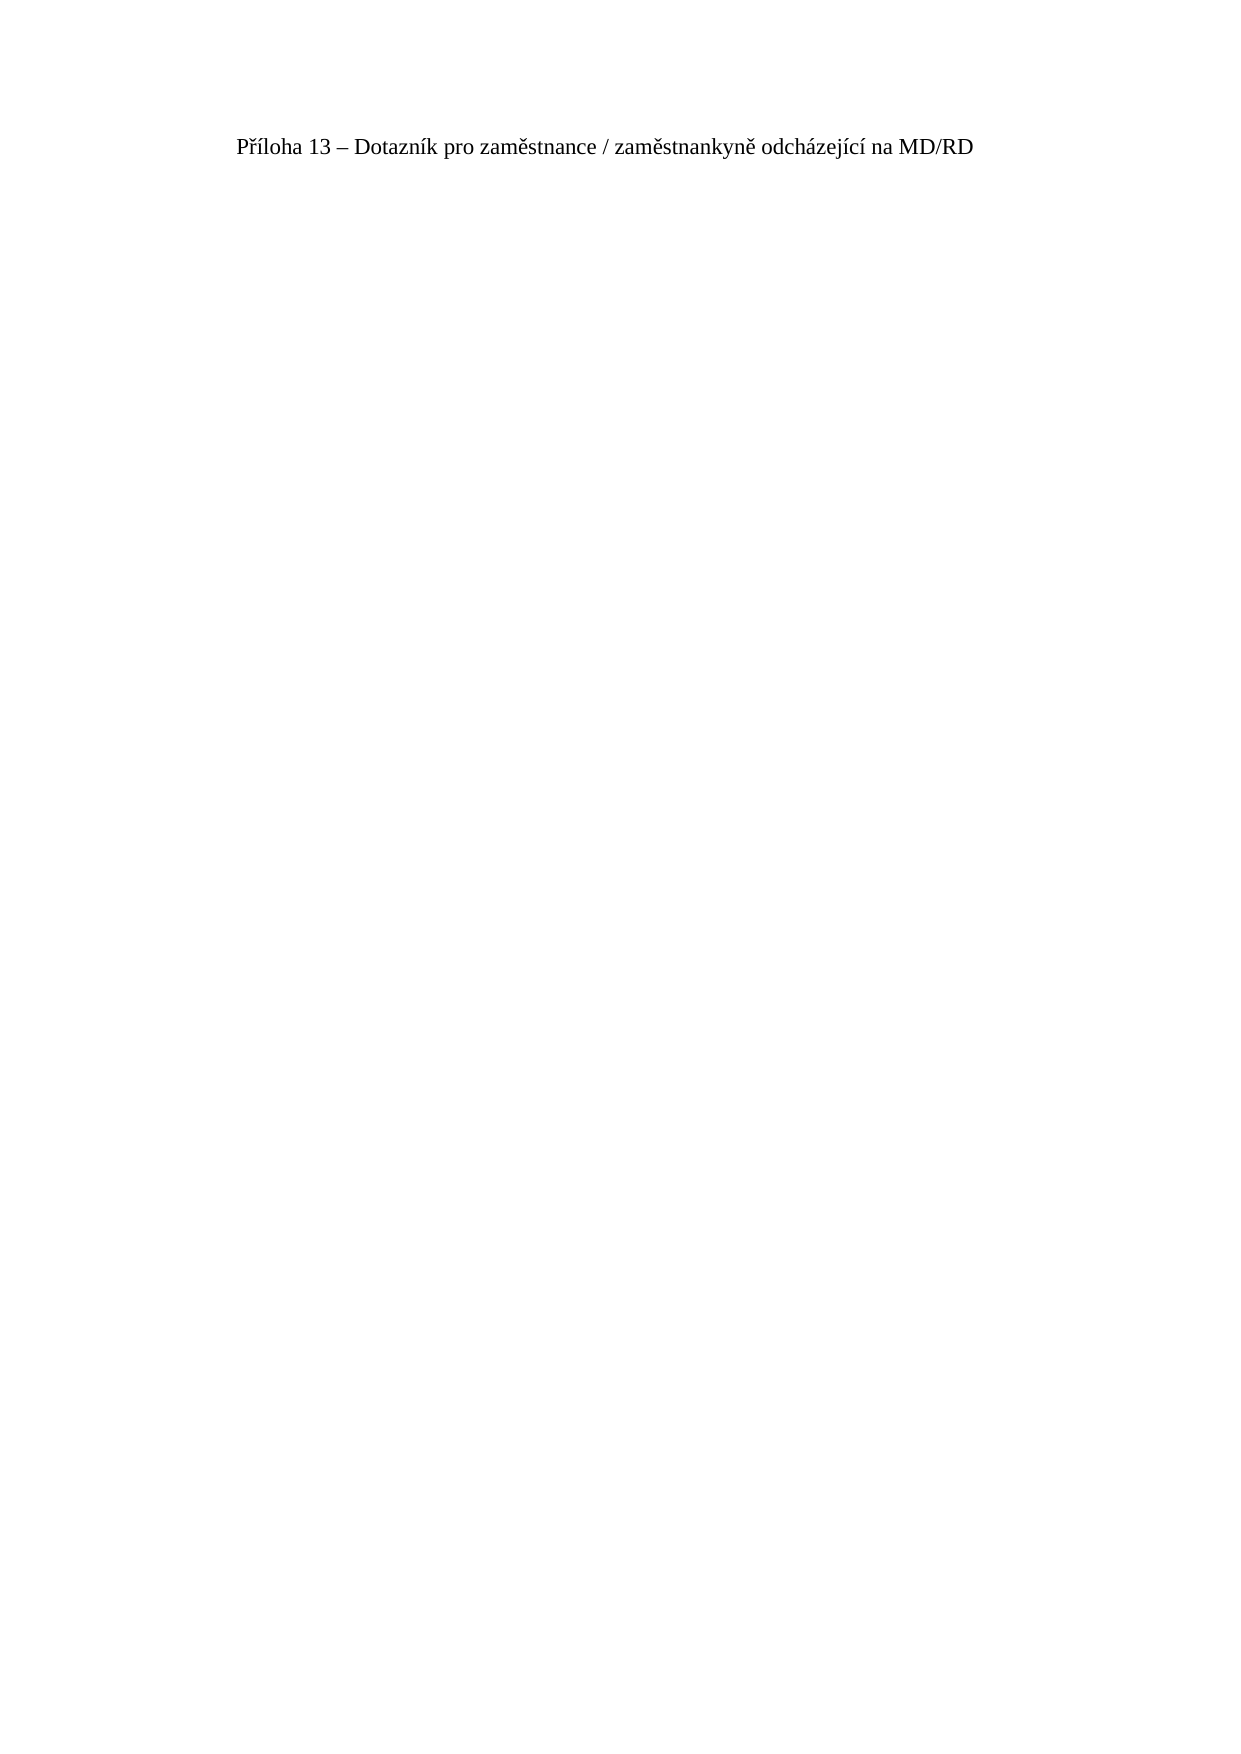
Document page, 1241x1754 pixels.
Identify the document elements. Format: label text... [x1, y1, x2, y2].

text Příloha 13 – Dotazník pro zaměstnance / zaměstnankyně odcházející na MD/RD [236, 133, 1122, 159]
